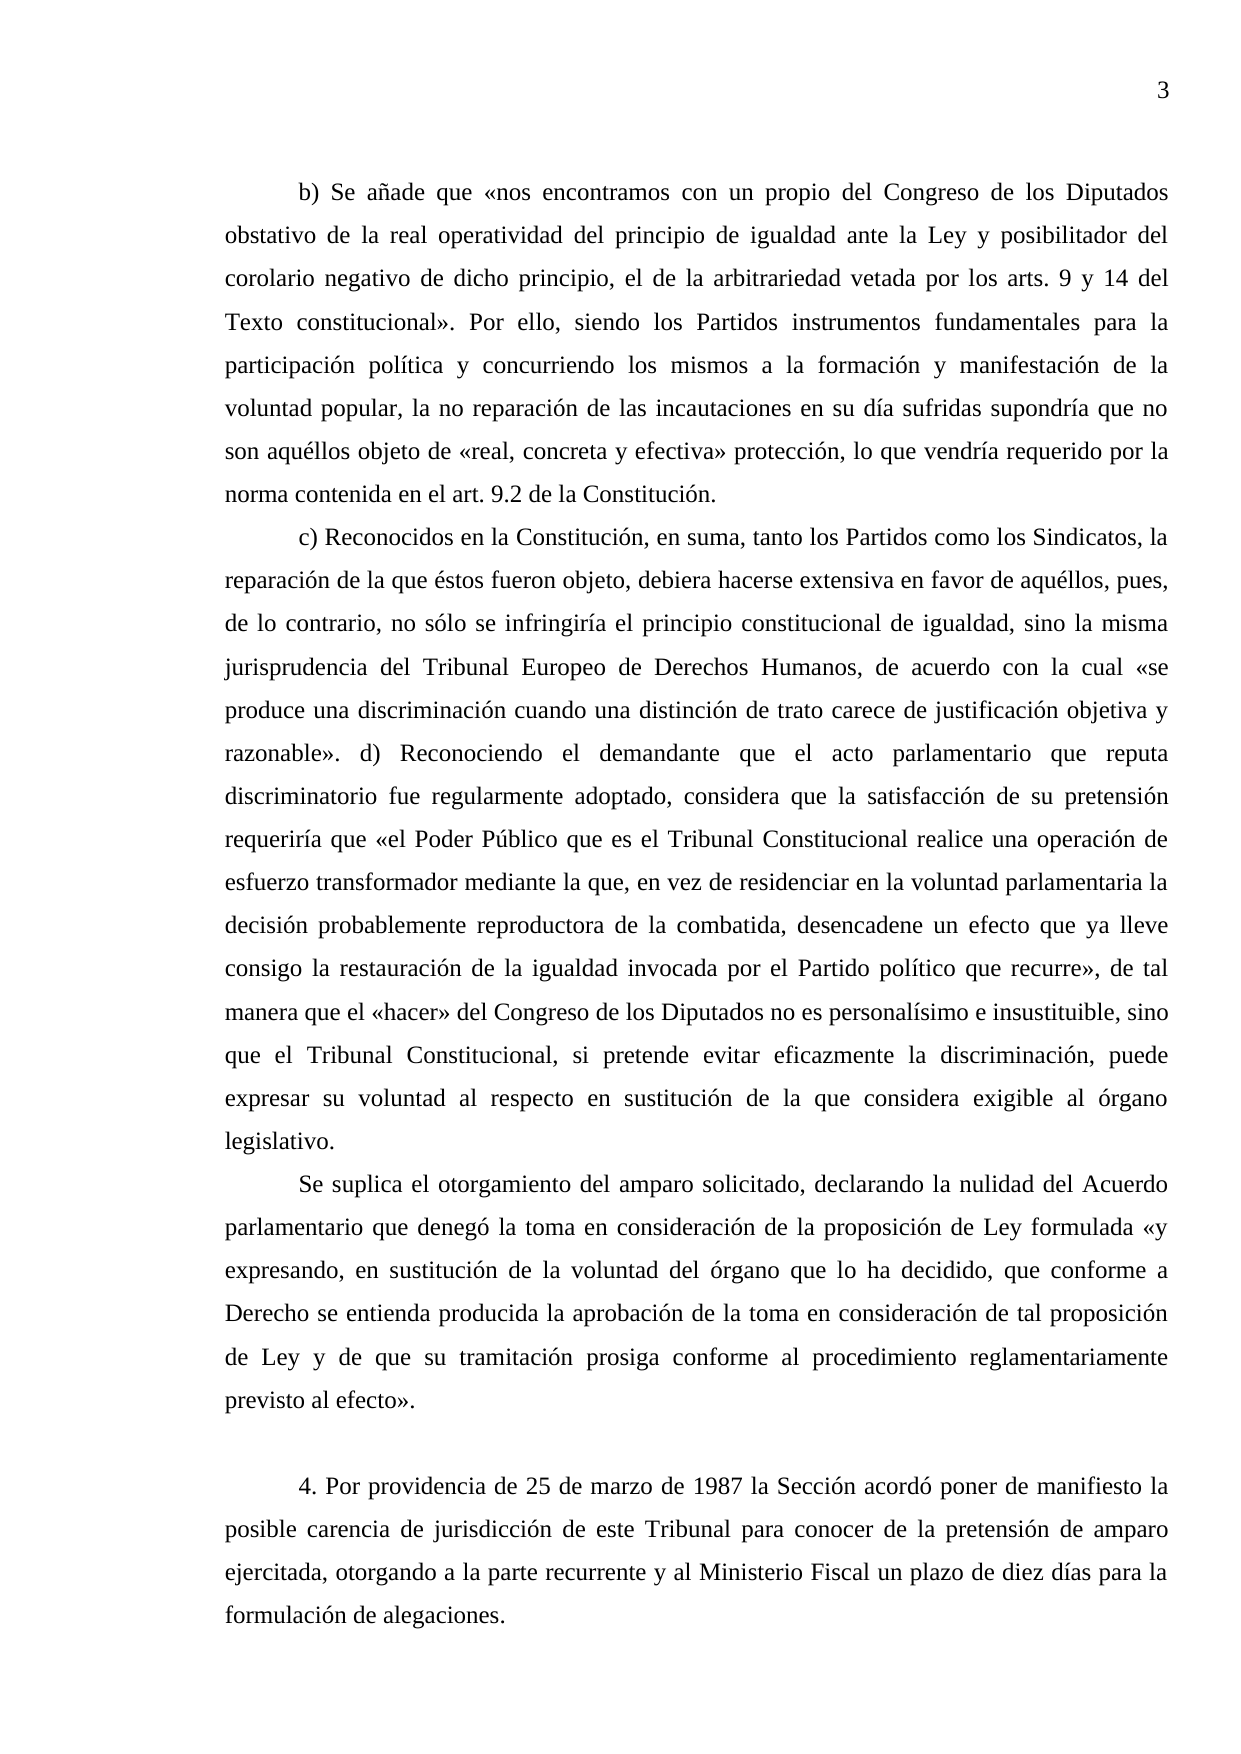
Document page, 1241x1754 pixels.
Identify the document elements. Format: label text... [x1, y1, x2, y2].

text b) Se añade que «nos encontramos con un propio del Congreso de los Diputados obstativo de la real operatividad del principio de igualdad ante la Ley y posibilitador del corolario negativo de dicho principio, el de la arbitrariedad vetada por los arts. 9 y 14 del Texto constitucional». Por ello, siendo los Partidos instrumentos fundamentales para la participación política y concurriendo los mismos a la formación y manifestación de la voluntad popular, la no reparación de las incautaciones en su día sufridas supondría que no son aquéllos objeto de «real, concreta y efectiva» protección, lo que vendría requerido por la norma contenida en el art. 9.2 de la Constitución. [224, 177, 1169, 508]
text c) Reconocidos en la Constitución, en suma, tanto los Partidos como los Sindicatos, la reparación de la que éstos fueron objeto, debiera hacerse extensiva en favor de aquéllos, pues, de lo contrario, no sólo se infringiría el principio constitucional de igualdad, sino la misma jurisprudencia del Tribunal Europeo de Derechos Humanos, de acuerdo con la cual «se produce una discriminación cuando una distinción de trato carece de justificación objetiva y razonable». d) Reconociendo el demandante que el acto parlamentario que reputa discriminatorio fue regularmente adoptado, considera que la satisfacción de su pretensión requeriría que «el Poder Público que es el Tribunal Constitucional realice una operación de esfuerzo transformador mediante la que, en vez de residenciar en la voluntad parlamentaria la decisión probablemente reproductora de la combatida, desencadene un efecto que ya lleve consigo la restauración de la igualdad invocada por el Partido político que recurre», de tal manera que el «hacer» del Congreso de los Diputados no es personalísimo e insustituible, sino que el Tribunal Constitucional, si pretende evitar eficazmente la discriminación, puede expresar su voluntad al respecto en sustitución de la que considera exigible al órgano legislativo. [224, 522, 1169, 1155]
text Se suplica el otorgamiento del amparo solicitado, declarando la nulidad del Acuerdo parlamentario que denegó la toma en consideración de la proposición de Ley formulada «y expresando, en sustitución de la voluntad del órgano que lo ha decidido, que conforme a Derecho se entienda producida la aprobación de la toma en consideración de tal proposición de Ley y de que su tramitación prosiga conforme al procedimiento reglamentariamente previsto al efecto». [224, 1169, 1169, 1413]
text 4. Por providencia de 25 de marzo de 1987 la Sección acordó poner de manifiesto la posible carencia de jurisdicción de este Tribunal para conocer de la pretensión de amparo ejercitada, otorgando a la parte recurrente y al Ministerio Fiscal un plazo de diez días para la formulación de alegaciones. [224, 1471, 1169, 1629]
